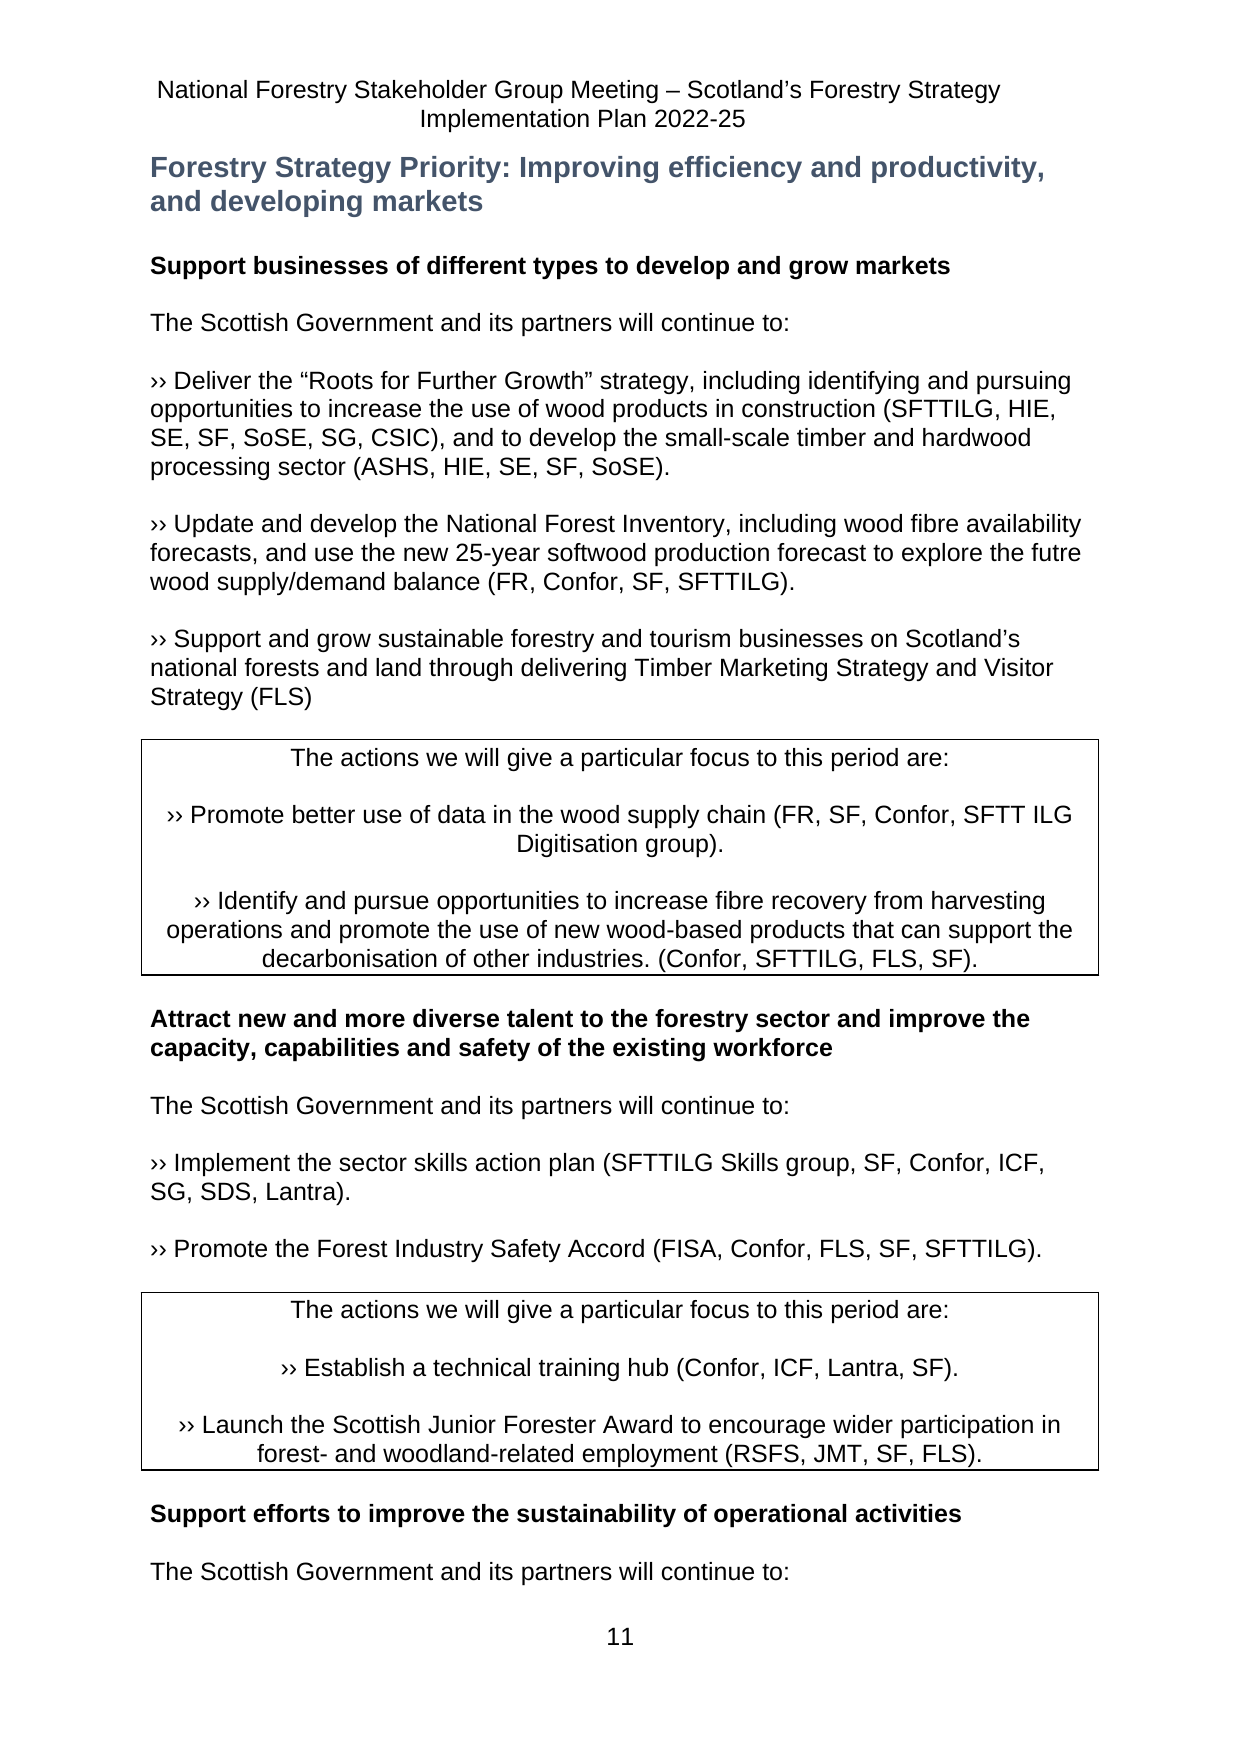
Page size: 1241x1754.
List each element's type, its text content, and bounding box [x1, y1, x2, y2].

text Support businesses of different types to develop and grow markets [150, 251, 1090, 279]
text ›› Identify and pursue opportunities to increase fibre recovery from harvesting operations and promote the use of new wood-based products that can support the decarbonisation of other industries. (Confor, SFTTILG, FLS, SF). [142, 883, 1098, 974]
text The actions we will give a particular focus to this period are: [142, 1293, 1098, 1324]
text The Scottish Government and its partners will continue to: [150, 1091, 1090, 1119]
text Forestry Strategy Priority: Improving efficiency and productivity, and developing markets [150, 150, 1090, 217]
text The actions we will give a particular focus to this period are: [142, 740, 1098, 771]
text The Scottish Government and its partners will continue to: [150, 1557, 1090, 1586]
text ›› Establish a technical training hub (Confor, ICF, Lantra, SF). [150, 1352, 1090, 1381]
text ›› Update and develop the National Forest Inventory, including wood fibre availability forecasts, and use the new 25-year softwood production forecast to explore the futre wood supply/demand balance (FR, Confor, SF, SFTTILG). [150, 509, 1090, 596]
text ›› Support and grow sustainable forestry and tourism businesses on Scotland’s national forests and land through delivering Timber Marketing Strategy and Visitor Strategy (FLS) [150, 624, 1090, 711]
text ›› Promote the Forest Industry Safety Accord (FISA, Confor, FLS, SF, SFTTILG). [150, 1234, 1090, 1263]
text Attract new and more diverse talent to the forestry sector and improve the capacity, capabilities and safety of the existing workforce [150, 1004, 1090, 1062]
text Support efforts to improve the sustainability of operational activities [150, 1499, 1090, 1528]
text ›› Promote better use of data in the wood supply chain (FR, SF, Confor, SFTT ILG Digitisation group). [150, 800, 1090, 857]
text ›› Launch the Scottish Junior Forester Award to encourage wider participation in forest- and woodland-related employment (RSFS, JMT, SF, FLS). [142, 1407, 1098, 1469]
text ›› Deliver the “Roots for Further Growth” strategy, including identifying and pursuing opportunities to increase the use of wood products in construction (SFTTILG, HIE, SE, SF, SoSE, SG, CSIC), and to develop the small-scale timber and hardwood processing sector (ASHS, HIE, SE, SF, SoSE). [150, 366, 1090, 481]
text The Scottish Government and its partners will continue to: [150, 308, 1090, 337]
text ›› Implement the sector skills action plan (SFTTILG Skills group, SF, Confor, ICF, SG, SDS, Lantra). [150, 1148, 1090, 1206]
